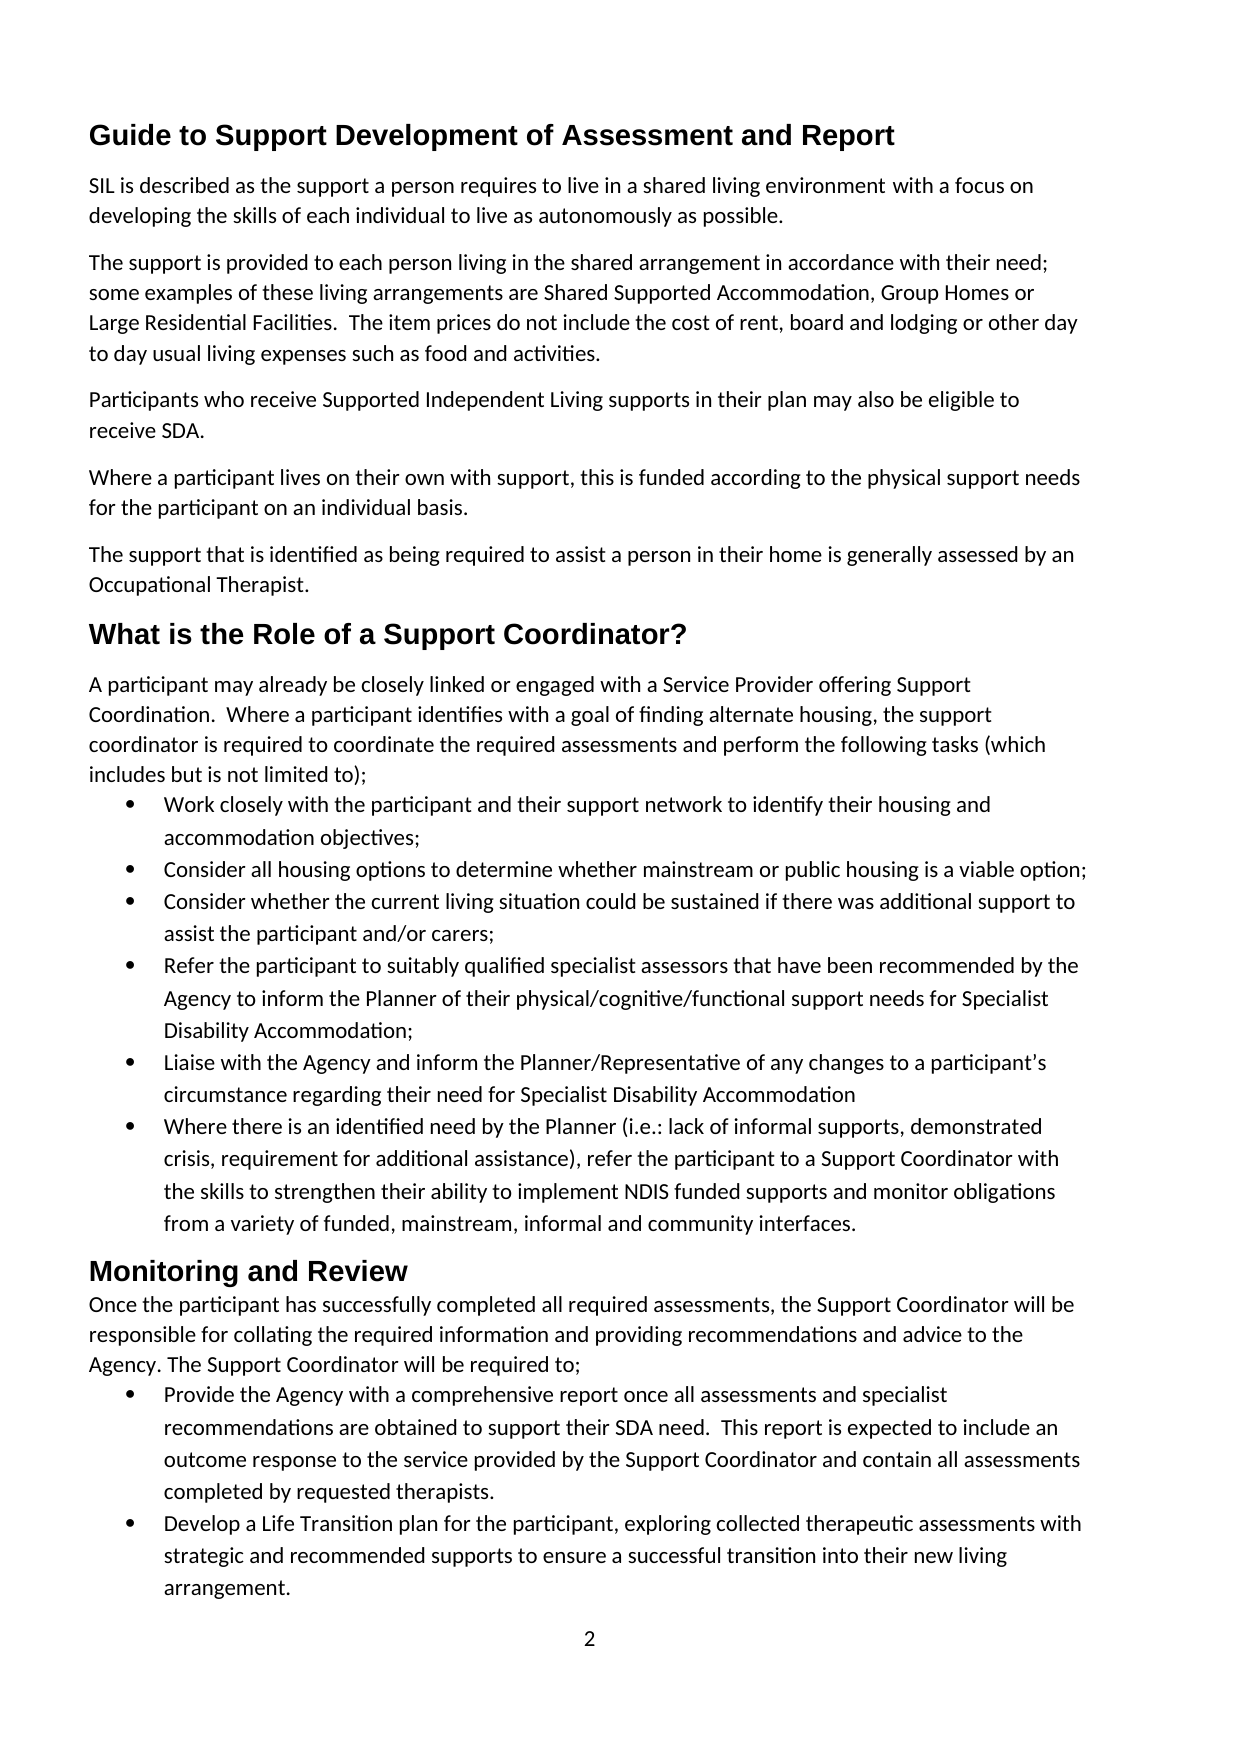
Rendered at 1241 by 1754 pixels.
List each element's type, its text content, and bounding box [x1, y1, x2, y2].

text Guide to Support Development of Assessment and Report [89, 118, 1090, 152]
list Work closely with the participant and their support network to identify their housing and accommodation objectives; [126, 791, 1090, 851]
list Consider whether the current living situation could be sustained if there was additional support to assist the participant and/or carers; [126, 887, 1090, 947]
list Liaise with the Agency and inform the Planner/Representative of any changes to a participant’s circumstance regarding their need for Specialist Disability Accommodation [126, 1048, 1090, 1108]
text SIL is described as the support a person requires to live in a shared living environment with a focus on developing the skills of each individual to live as autonomously as possible. [89, 171, 1090, 229]
text Once the participant has successfully completed all required assessments, the Support Coordinator will be responsible for collating the required information and providing recommendations and advice to the Agency. The Support Coordinator will be required to; [89, 1290, 1090, 1378]
text Monitoring and Review [89, 1254, 1090, 1287]
text The support is provided to each person living in the shared arrangement in accordance with their need; some examples of these living arrangements are Shared Supported Accommodation, Group Homes or Large Residential Facilities. The item prices do not include the cost of rent, board and lodging or other day to day usual living expenses such as food and activities. [89, 248, 1090, 367]
text Participants who receive Supported Independent Living supports in their plan may also be eligible to receive SDA. [89, 386, 1090, 444]
text Where a participant lives on their own with support, this is funded according to the physical support needs for the participant on an individual basis. [89, 463, 1090, 521]
list Develop a Life Transition plan for the participant, exploring collected therapeutic assessments with strategic and recommended supports to ensure a successful transition into their new living arrangement. [126, 1509, 1090, 1602]
list Refer the participant to suitably qualified specialist assessors that have been recommended by the Agency to inform the Planner of their physical/cognitive/functional support needs for Specialist Disability Accommodation; [126, 951, 1090, 1044]
list Consider all housing options to determine whether mainstream or public housing is a viable option; [126, 855, 1090, 883]
text What is the Role of a Support Coordinator? [89, 617, 1090, 650]
list Where there is an identified need by the Planner (i.e.: lack of informal supports, demonstrated crisis, requirement for additional assistance), refer the participant to a Support Coordinator with the skills to strengthen their ability to implement NDIS funded supports and monitor obligations from a variety of funded, mainstream, informal and community interfaces. [126, 1112, 1090, 1237]
text A participant may already be closely linked or engaged with a Service Provider offering Support Coordination. Where a participant identifies with a goal of finding alternate housing, the support coordinator is required to coordinate the required assessments and perform the following tasks (which includes but is not limited to); [89, 670, 1090, 788]
list Provide the Agency with a comprehensive report once all assessments and specialist recommendations are obtained to support their SDA need. This report is expected to include an outcome response to the service provided by the Support Coordinator and contain all assessments completed by requested therapists. [126, 1380, 1090, 1505]
text The support that is identified as being required to assist a person in their home is generally assessed by an Occupational Therapist. [89, 540, 1090, 598]
